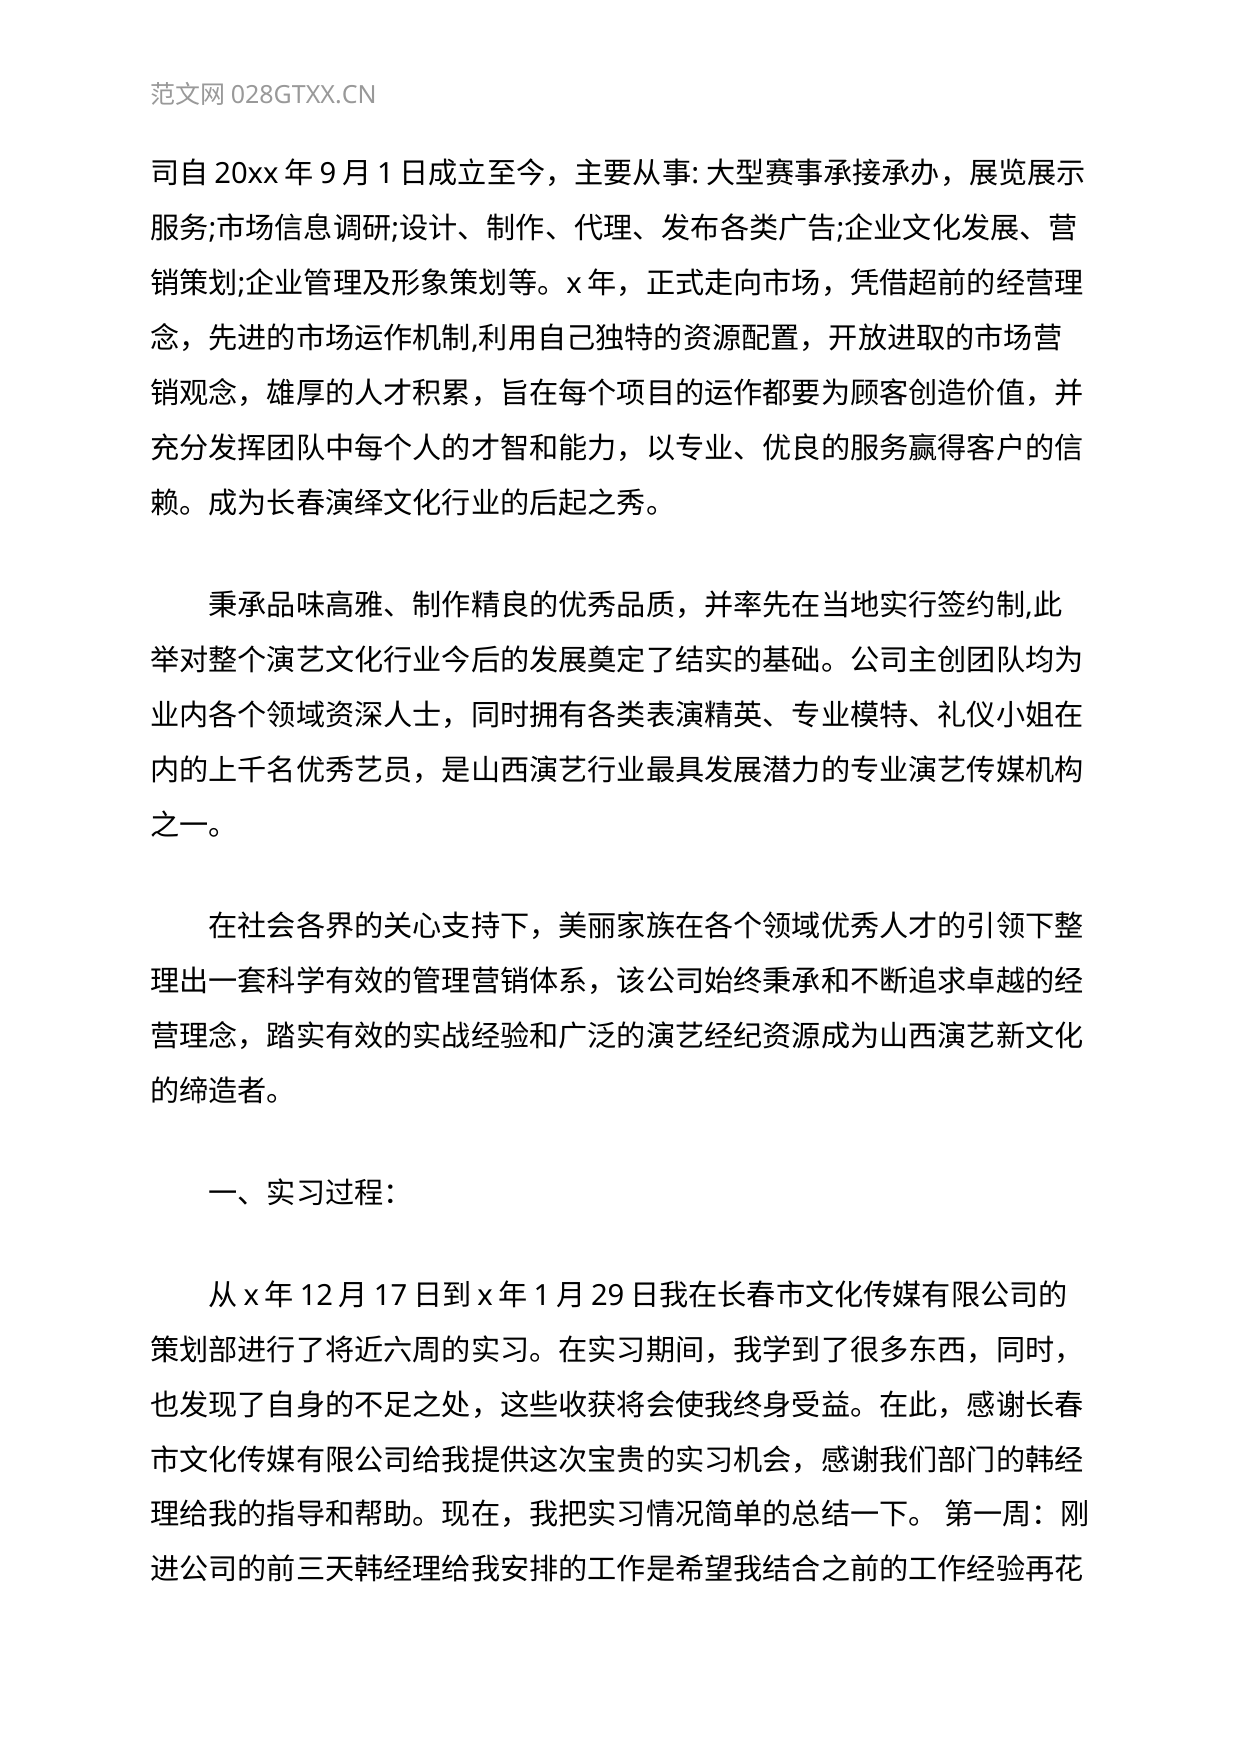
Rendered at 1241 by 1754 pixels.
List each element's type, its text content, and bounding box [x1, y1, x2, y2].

text 秉承品味高雅、制作精良的优秀品质，并率先在当地实行签约制,此举对整个演艺文化行业今后的发展奠定了结实的基础。公司主创团队均为业内各个领域资深人士，同时拥有各类表演精英、专业模特、礼仪小姐在内的上千名优秀艺员，是山西演艺行业最具发展潜力的专业演艺传媒机构之一。 [150, 582, 1090, 843]
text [150, 150, 1090, 522]
text 在社会各界的关心支持下，美丽家族在各个领域优秀人才的引领下整理出一套科学有效的管理营销体系，该公司始终秉承和不断追求卓越的经营理念，踏实有效的实战经验和广泛的演艺经纪资源成为山西演艺新文化的缔造者。 [150, 903, 1090, 1110]
text 一、实习过程： [150, 1169, 1090, 1212]
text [150, 1271, 1090, 1588]
